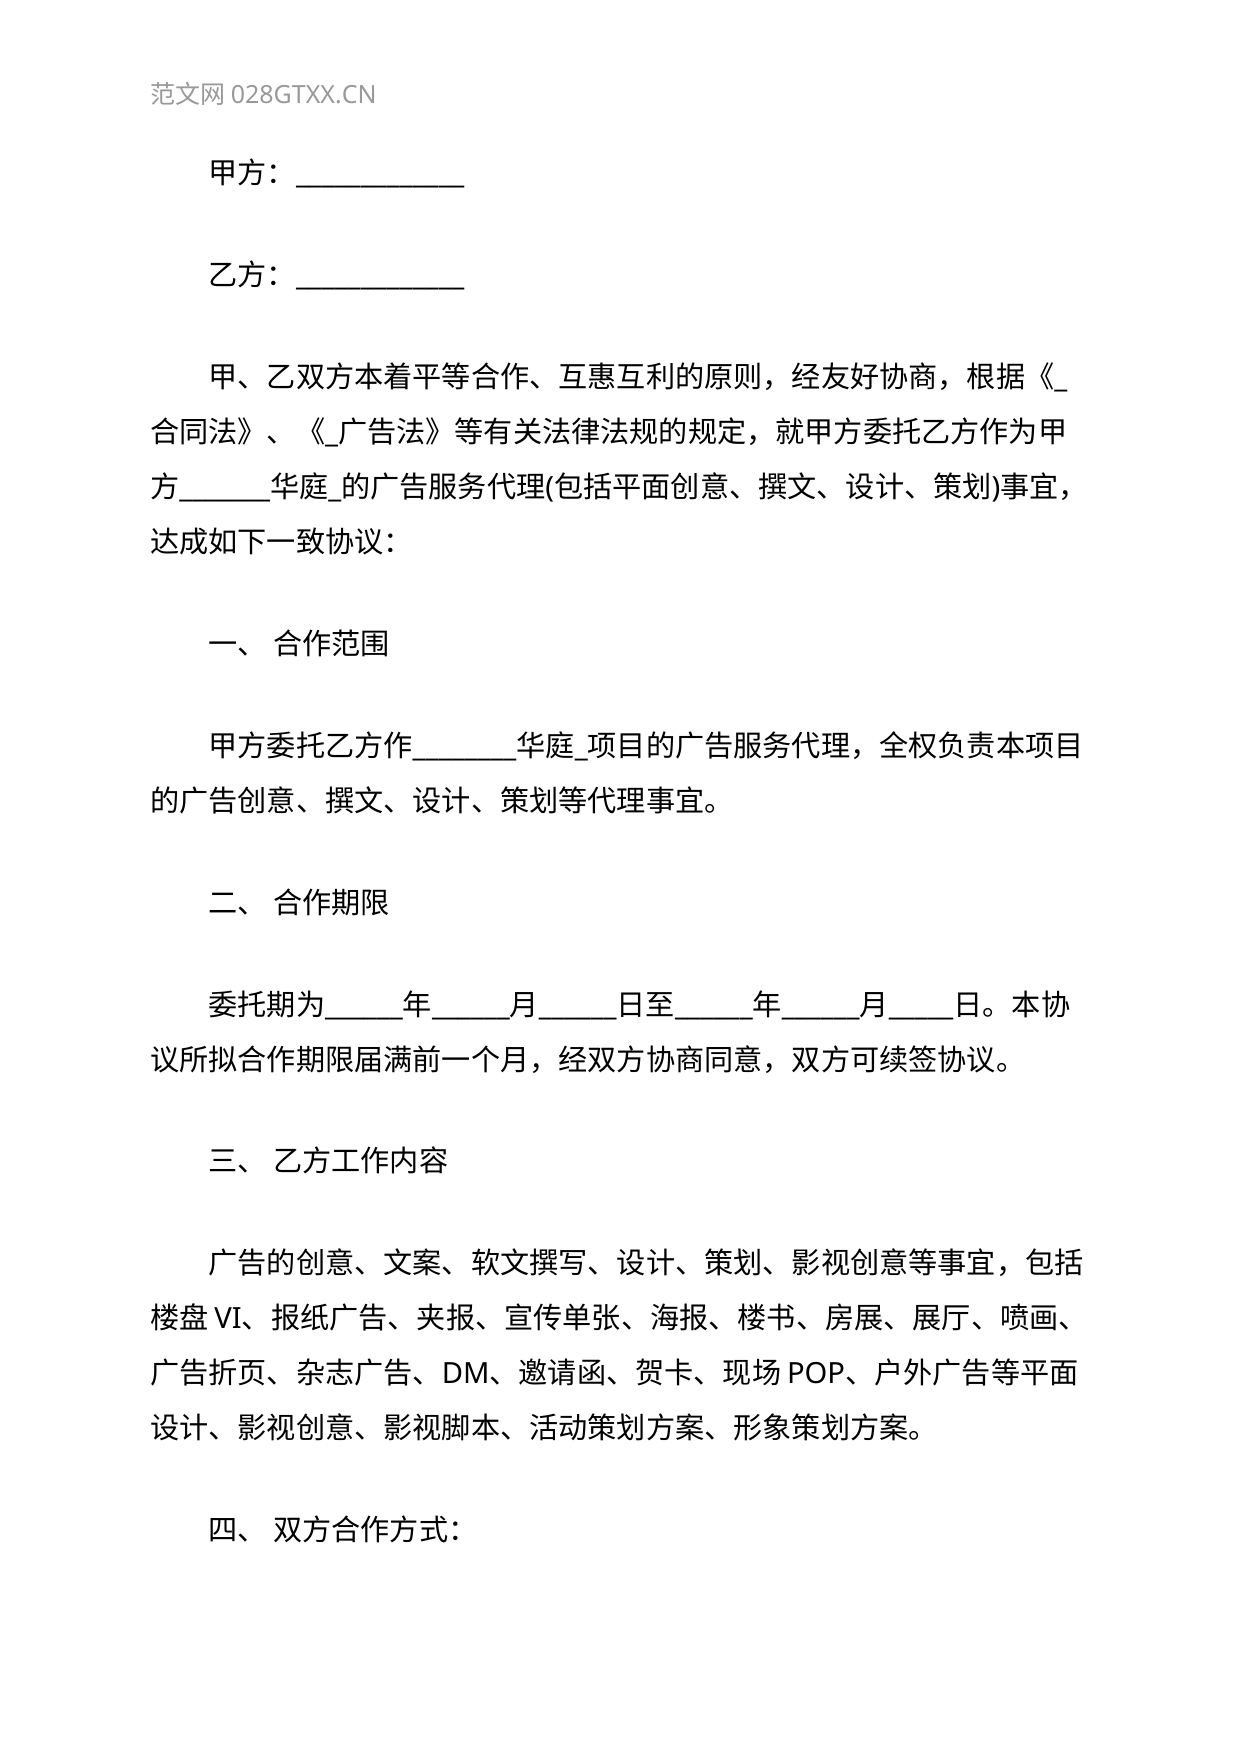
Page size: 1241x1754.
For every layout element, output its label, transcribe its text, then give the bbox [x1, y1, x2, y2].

text 三、 乙方工作内容 [150, 1138, 1090, 1180]
text 甲方委托乙方作________华庭_项目的广告服务代理，全权负责本项目的广告创意、撰文、设计、策划等代理事宜。 [150, 722, 1090, 820]
text 甲方：_____________ [150, 150, 1090, 192]
text 广告的创意、文案、软文撰写、设计、策划、影视创意等事宜，包括楼盘VI、报纸广告、夹报、宣传单张、海报、楼书、房展、展厅、喷画、广告折页、杂志广告、DM、邀请函、贺卡、现场POP、户外广告等平面设计、影视创意、影视脚本、活动策划方案、形象策划方案。 [150, 1239, 1090, 1447]
text 甲、乙双方本着平等合作、互惠互利的原则，经友好协商，根据《_合同法》、《_广告法》等有关法律法规的规定，就甲方委托乙方作为甲方_______华庭_的广告服务代理(包括平面创意、撰文、设计、策划)事宜，达成如下一致协议： [150, 354, 1090, 561]
text 二、 合作期限 [150, 879, 1090, 922]
text 委托期为______年______月______日至______年______月_____日。本协议所拟合作期限届满前一个月，经双方协商同意，双方可续签协议。 [150, 981, 1090, 1078]
text 一、 合作范围 [150, 621, 1090, 663]
text 四、 双方合作方式： [150, 1506, 1090, 1548]
text 乙方：_____________ [150, 252, 1090, 294]
